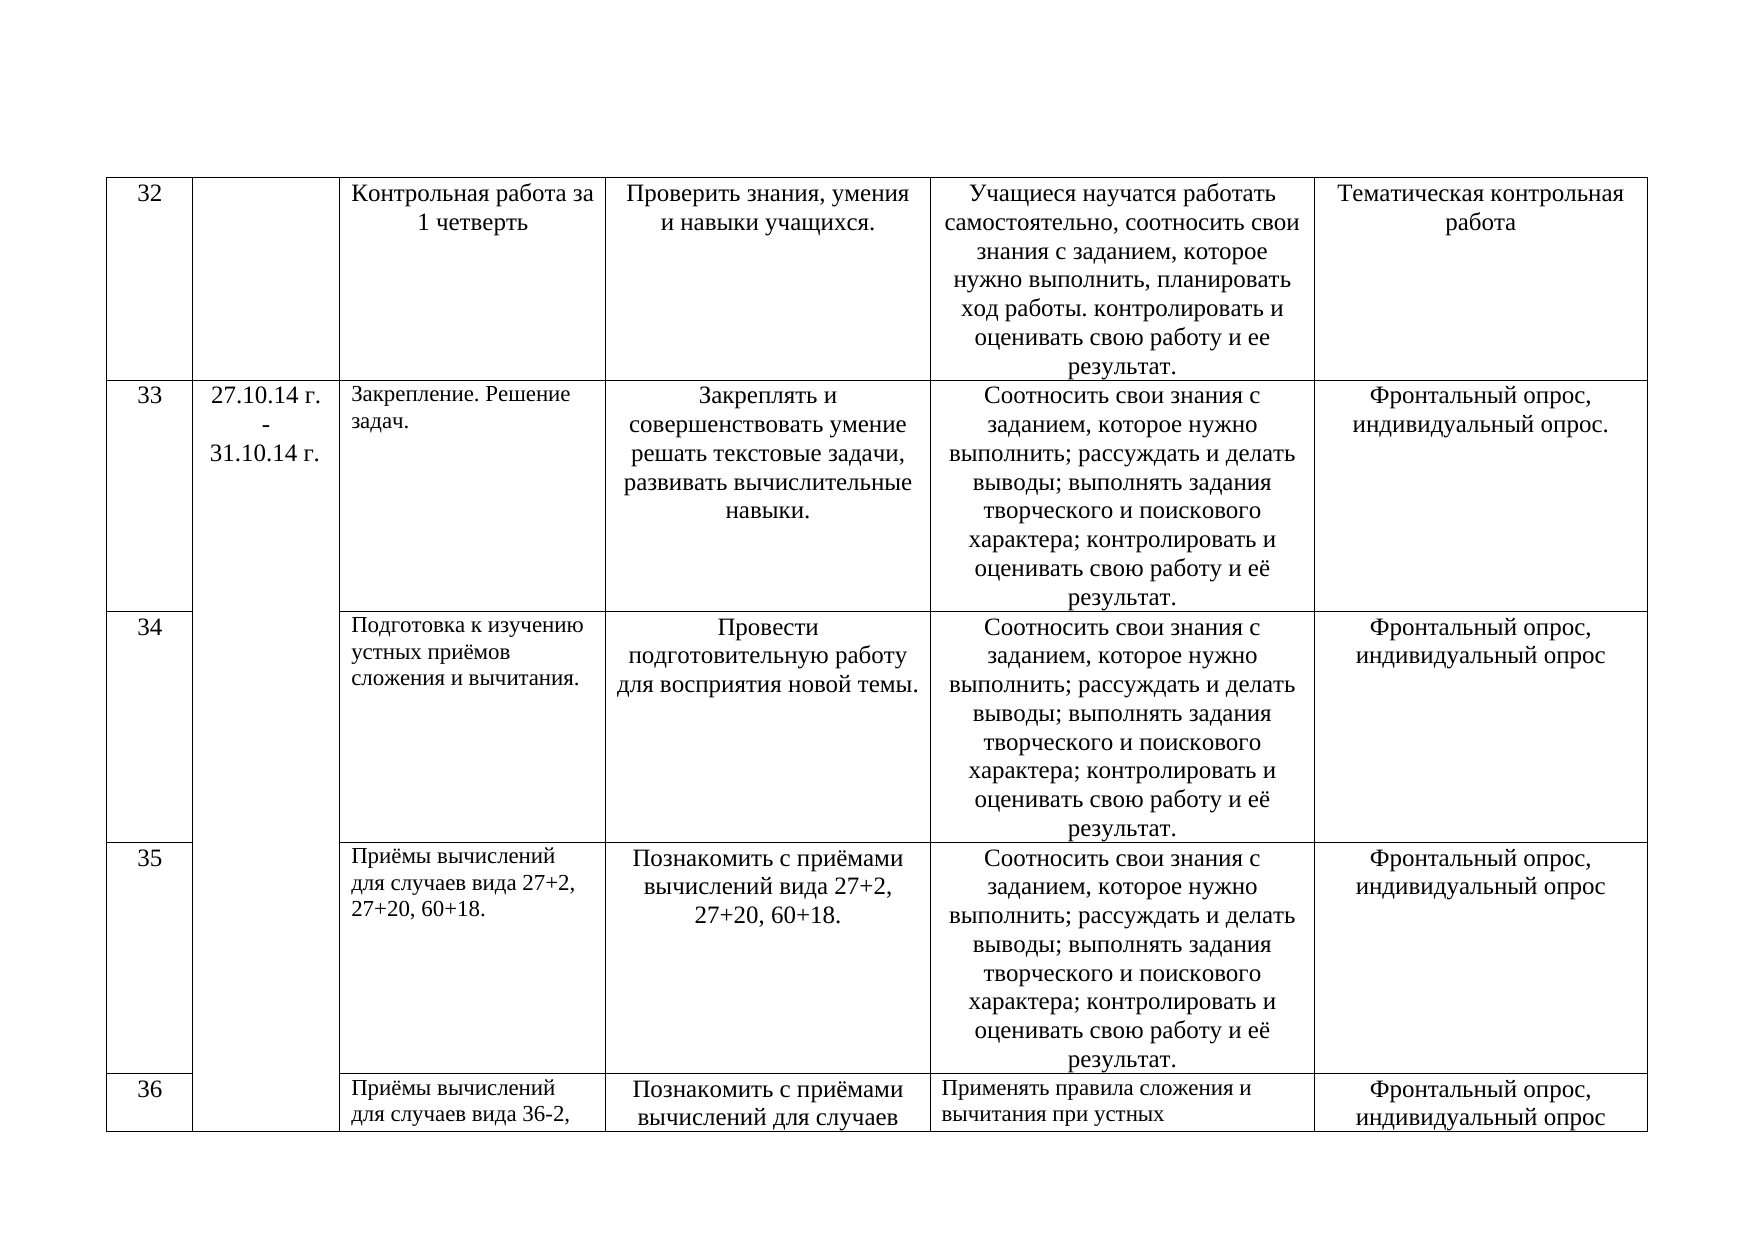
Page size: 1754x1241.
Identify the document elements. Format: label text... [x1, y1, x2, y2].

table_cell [1315, 178, 1647, 379]
table_cell Закрепление. Решение задач. [340, 381, 605, 611]
table_cell Провести подготовительную работу для восприятия новой темы. [606, 612, 930, 842]
table_cell 33 [107, 381, 192, 611]
table_cell Соотносить свои знания с заданием, которое нужно выполнить; рассуждать и делать выводы; выполнять задания творческого и поискового характера; контролировать и оценивать свою работу и её результат. [931, 612, 1314, 842]
table_cell Закреплять и совершенствовать умение решать текстовые задачи, развивать вычислительные навыки. [606, 381, 930, 611]
table_cell Проверить знания, умения и навыки учащихся. [606, 178, 930, 379]
table_cell 34 [107, 612, 192, 842]
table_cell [931, 178, 1314, 379]
table_cell 35 [107, 843, 192, 1073]
table_cell Соотносить свои знания с заданием, которое нужно выполнить; рассуждать и делать выводы; выполнять задания творческого и поискового характера; контролировать и оценивать свою работу и её результат. [931, 381, 1314, 611]
table_cell Соотносить свои знания с заданием, которое нужно выполнить; рассуждать и делать выводы; выполнять задания творческого и поискового характера; контролировать и оценивать свою работу и её результат. [931, 843, 1314, 1073]
table_cell Фронтальный опрос, индивидуальный опрос [1315, 843, 1647, 1073]
table_cell 36 [107, 1074, 192, 1131]
table_cell Фронтальный опрос, индивидуальный опрос [1315, 612, 1647, 842]
table_cell Приёмы вычислений для случаев вида 27+2, 27+20, 60+18. [340, 843, 605, 1073]
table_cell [606, 1074, 930, 1131]
table_cell Познакомить с приёмами вычислений вида 27+2, 27+20, 60+18. [606, 843, 930, 1073]
table_cell 32 [107, 178, 192, 379]
table_cell 27.10.14 г. - 31.10.14 г. [193, 381, 339, 1131]
table_cell Фронтальный опрос, индивидуальный опрос. [1315, 381, 1647, 611]
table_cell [340, 1074, 605, 1131]
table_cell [1315, 1074, 1647, 1131]
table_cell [931, 1074, 1314, 1131]
table_cell Контрольная работа за 1 четверть [340, 178, 605, 379]
table_cell Подготовка к изучению устных приёмов сложения и вычитания. [340, 612, 605, 842]
